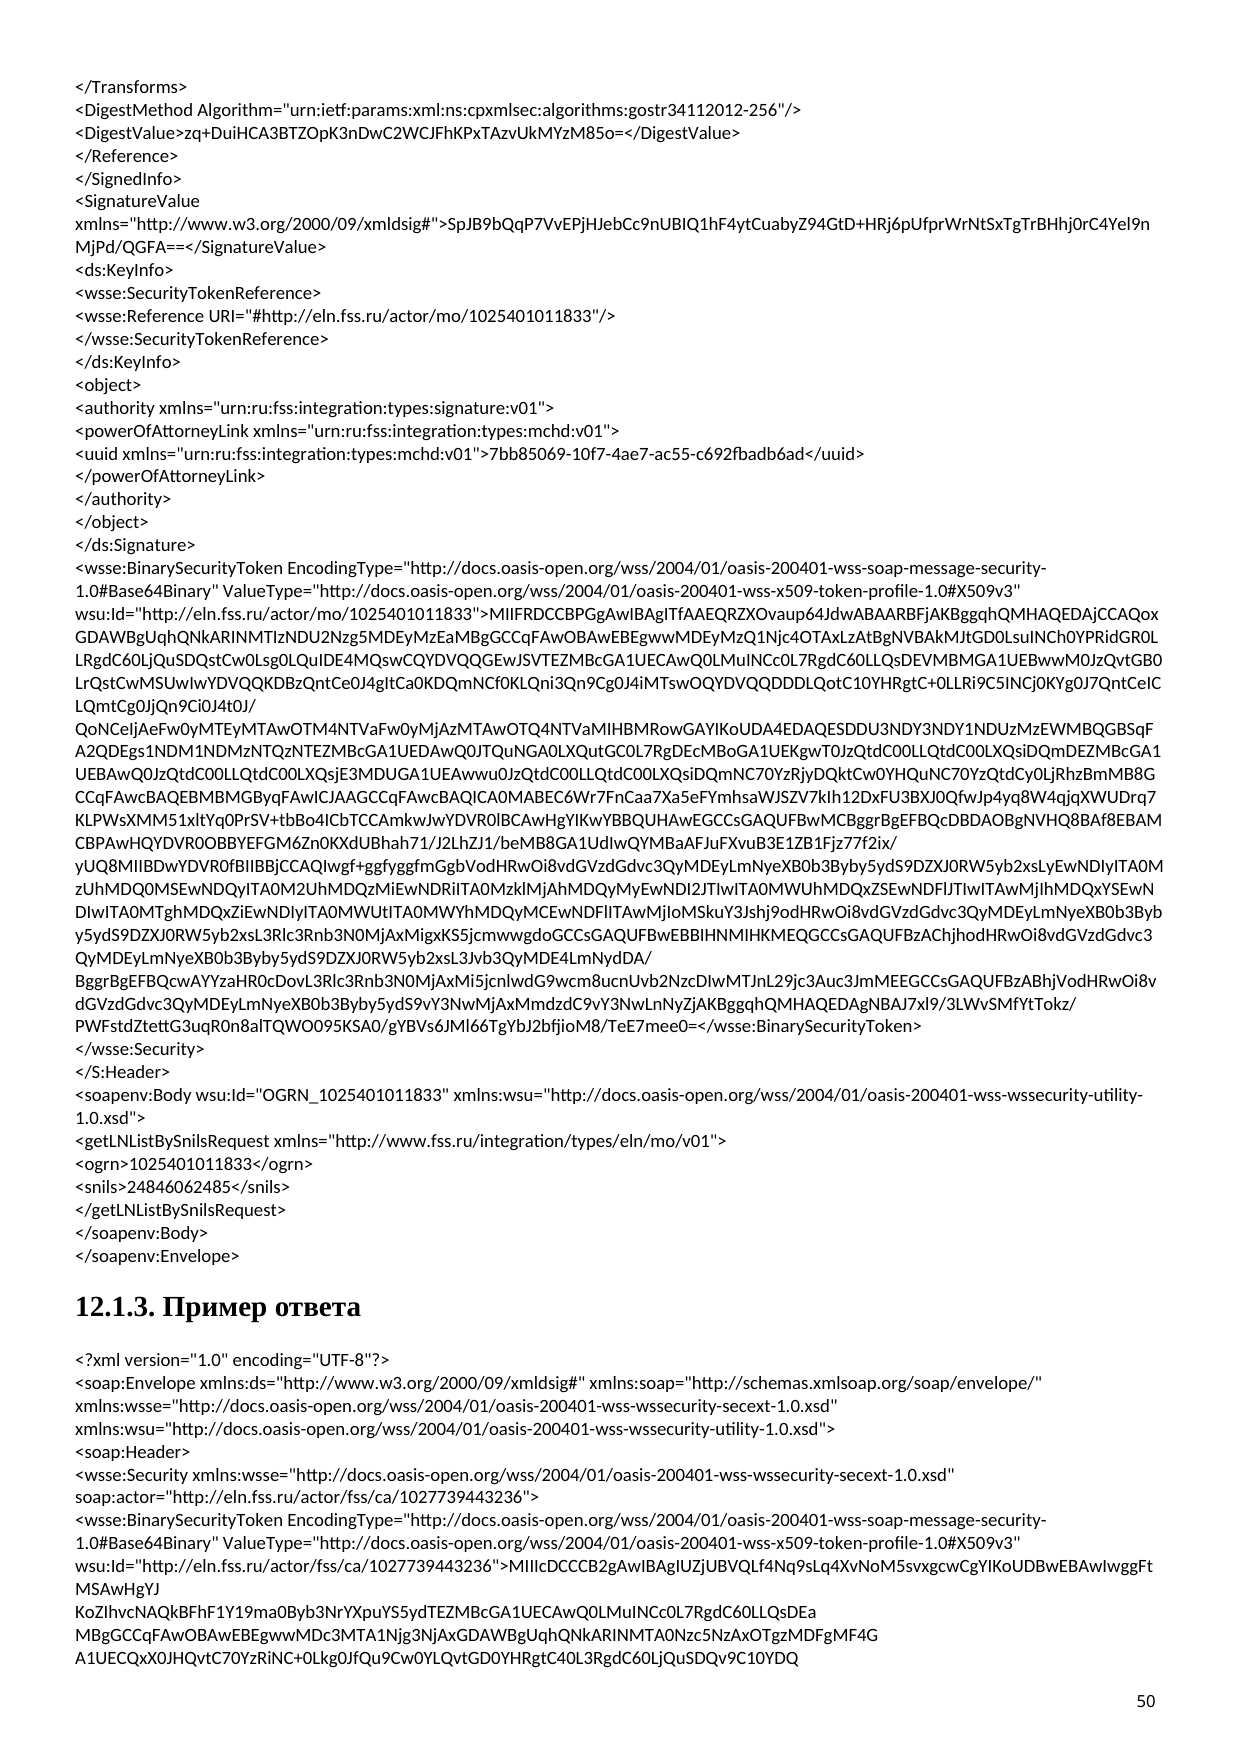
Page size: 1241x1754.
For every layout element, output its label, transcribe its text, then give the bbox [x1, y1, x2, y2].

text <ogrn>1025401011833</ogrn> [75, 1152, 1165, 1175]
text </soapenv:Body> [75, 1221, 1165, 1244]
text </soapenv:Envelope> [75, 1244, 1165, 1267]
text </S:Header> [75, 1060, 1165, 1083]
text </powerOfAttorneyLink> [75, 464, 1165, 487]
text </authority> [75, 487, 1165, 510]
text <authority xmlns="urn:ru:fss:integration:types:signature:v01"> [75, 396, 1165, 419]
text <wsse:SecurityTokenReference> [75, 281, 1165, 304]
text <object> [75, 373, 1165, 396]
text </SignedInfo> [75, 167, 1165, 189]
text <snils>24846062485</snils> [75, 1175, 1165, 1198]
text </wsse:Security> [75, 1037, 1165, 1060]
text <wsse:BinarySecurityToken EncodingType="http://docs.oasis-open.org/wss/2004/01/oasis-200401-wss-soap-message-security-1.0#Base64Binary" ValueType="http://docs.oasis-open.org/wss/2004/01/oasis-200401-wss-x509-token-profile-1.0#X509v3" wsu:Id="http://eln.fss.ru/actor/mo/1025401011833">MIIFRDCCBPGgAwIBAgITfAAEQRZXOvaup64JdwABAARBFjAKBggqhQMHAQEDAjCCAQoxGDAWBgUqhQNkARINMTIzNDU2Nzg5MDEyMzEaMBgGCCqFAwOBAwEBEgwwMDEyMzQ1Njc4OTAxLzAtBgNVBAkMJtGD0LsuINCh0YPRidGR0LLRgdC60LjQuSDQstCw0Lsg0LQuIDE4MQswCQYDVQQGEwJSVTEZMBcGA1UECAwQ0LMuINCc0L7RgdC60LLQsDEVMBMGA1UEBwwM0JzQvtGB0LrQstCwMSUwIwYDVQQKDBzQntCe0J4gItCa0KDQmNCf0KLQni3Qn9Cg0J4iMTswOQYDVQQDDDLQotC10YHRgtC+0LLRi9C5INCj0KYg0J7QntCeICLQmtCg0JjQn9Ci0J4t0J/QoNCeIjAeFw0yMTEyMTAwOTM4NTVaFw0yMjAzMTAwOTQ4NTVaMIHBMRowGAYIKoUDA4EDAQESDDU3NDY3NDY1NDUzMzEWMBQGBSqFA2QDEgs1NDM1NDMzNTQzNTEZMBcGA1UEDAwQ0JTQuNGA0LXQutGC0L7RgDEcMBoGA1UEKgwT0JzQtdC00LLQtdC00LXQsiDQmDEZMBcGA1UEBAwQ0JzQtdC00LLQtdC00LXQsjE3MDUGA1UEAwwu0JzQtdC00LLQtdC00LXQsiDQmNC70YzRjyDQktCw0YHQuNC70YzQtdCy0LjRhzBmMB8GCCqFAwcBAQEBMBMGByqFAwICJAAGCCqFAwcBAQICA0MABEC6Wr7FnCaa7Xa5eFYmhsaWJSZV7kIh12DxFU3BXJ0QfwJp4yq8W4qjqXWUDrq7KLPWsXMM51xltYq0PrSV+tbBo4ICbTCCAmkwJwYDVR0lBCAwHgYIKwYBBQUHAwEGCCsGAQUFBwMCBggrBgEFBQcDBDAOBgNVHQ8BAf8EBAMCBPAwHQYDVR0OBBYEFGM6Zn0KXdUBhah71/J2LhZJ1/beMB8GA1UdIwQYMBaAFJuFXvuB3E1ZB1Fjz77f2ix/yUQ8MIIBDwYDVR0fBIIBBjCCAQIwgf+ggfyggfmGgbVodHRwOi8vdGVzdGdvc3QyMDEyLmNyeXB0b3Byby5ydS9DZXJ0RW5yb2xsLyEwNDIyITA0MzUhMDQ0MSEwNDQyITA0M2UhMDQzMiEwNDRiITA0MzklMjAhMDQyMyEwNDI2JTIwITA0MWUhMDQxZSEwNDFlJTIwITAwMjIhMDQxYSEwNDIwITA0MTghMDQxZiEwNDIyITA0MWUtITA0MWYhMDQyMCEwNDFlITAwMjIoMSkuY3Jshj9odHRwOi8vdGVzdGdvc3QyMDEyLmNyeXB0b3Byby5ydS9DZXJ0RW5yb2xsL3Rlc3Rnb3N0MjAxMigxKS5jcmwwgdoGCCsGAQUFBwEBBIHNMIHKMEQGCCsGAQUFBzAChjhodHRwOi8vdGVzdGdvc3QyMDEyLmNyeXB0b3Byby5ydS9DZXJ0RW5yb2xsL3Jvb3QyMDE4LmNydDA/BggrBgEFBQcwAYYzaHR0cDovL3Rlc3Rnb3N0MjAxMi5jcnlwdG9wcm8ucnUvb2NzcDIwMTJnL29jc3Auc3JmMEEGCCsGAQUFBzABhjVodHRwOi8vdGVzdGdvc3QyMDEyLmNyeXB0b3Byby5ydS9vY3NwMjAxMmdzdC9vY3NwLnNyZjAKBggqhQMHAQEDAgNBAJ7xl9/3LWvSMfYtTokz/PWFstdZtettG3uqR0n8alTQWO095KSA0/gYBVs6JMl66TgYbJ2bfjioM8/TeE7mee0=</wsse:BinarySecurityToken> [75, 556, 1165, 1037]
text <?xml version="1.0" encoding="UTF-8"?> [75, 1348, 1165, 1371]
text <SignatureValue xmlns="http://www.w3.org/2000/09/xmldsig#">SpJB9bQqP7VvEPjHJebCc9nUBIQ1hF4ytCuabyZ94GtD+HRj6pUfprWrNtSxTgTrBHhj0rC4Yel9nMjPd/QGFA==</SignatureValue> [75, 189, 1165, 258]
text 12.1.3. Пример ответа [75, 1289, 1165, 1323]
text KoZIhvcNAQkBFhF1Y19ma0Byb3NrYXpuYS5ydTEZMBcGA1UECAwQ0LMuINCc0L7RgdC60LLQsDEa [75, 1600, 1165, 1623]
text </getLNListBySnilsRequest> [75, 1198, 1165, 1221]
text A1UECQxX0JHQvtC70YzRiNC+0Lkg0JfQu9Cw0YLQvtGD0YHRgtC40L3RgdC60LjQuSDQv9C10YDQ [75, 1646, 1165, 1669]
text <soapenv:Body wsu:Id="OGRN_1025401011833" xmlns:wsu="http://docs.oasis-open.org/wss/2004/01/oasis-200401-wss-wssecurity-utility-1.0.xsd"> [75, 1083, 1165, 1129]
text <ds:KeyInfo> [75, 258, 1165, 281]
text <uuid xmlns="urn:ru:fss:integration:types:mchd:v01">7bb85069-10f7-4ae7-ac55-c692fbadb6ad</uuid> [75, 442, 1165, 464]
text <wsse:BinarySecurityToken EncodingType="http://docs.oasis-open.org/wss/2004/01/oasis-200401-wss-soap-message-security-1.0#Base64Binary" ValueType="http://docs.oasis-open.org/wss/2004/01/oasis-200401-wss-x509-token-profile-1.0#X509v3" wsu:Id="http://eln.fss.ru/actor/fss/ca/1027739443236">MIIIcDCCCB2gAwIBAgIUZjUBVQLf4Nq9sLq4XvNoM5svxgcwCgYIKoUDBwEBAwIwggFtMSAwHgYJ [75, 1508, 1165, 1600]
text <wsse:Reference URI="#http://eln.fss.ru/actor/mo/1025401011833"/> [75, 304, 1165, 327]
text </Reference> [75, 144, 1165, 167]
text <wsse:Security xmlns:wsse="http://docs.oasis-open.org/wss/2004/01/oasis-200401-wss-wssecurity-secext-1.0.xsd" soap:actor="http://eln.fss.ru/actor/fss/ca/1027739443236"> [75, 1463, 1165, 1508]
text </wsse:SecurityTokenReference> [75, 327, 1165, 350]
text </object> [75, 510, 1165, 533]
text <DigestValue>zq+DuiHCA3BTZOpK3nDwC2WCJFhKPxTAzvUkMYzM85o=</DigestValue> [75, 121, 1165, 144]
text <soap:Envelope xmlns:ds="http://www.w3.org/2000/09/xmldsig#" xmlns:soap="http://schemas.xmlsoap.org/soap/envelope/" xmlns:wsse="http://docs.oasis-open.org/wss/2004/01/oasis-200401-wss-wssecurity-secext-1.0.xsd" xmlns:wsu="http://docs.oasis-open.org/wss/2004/01/oasis-200401-wss-wssecurity-utility-1.0.xsd"> [75, 1371, 1165, 1440]
text <soap:Header> [75, 1440, 1165, 1463]
text <DigestMethod Algorithm="urn:ietf:params:xml:ns:cpxmlsec:algorithms:gostr34112012-256"/> [75, 98, 1165, 121]
text <powerOfAttorneyLink xmlns="urn:ru:fss:integration:types:mchd:v01"> [75, 419, 1165, 442]
text </ds:Signature> [75, 533, 1165, 556]
text MBgGCCqFAwOBAwEBEgwwMDc3MTA1Njg3NjAxGDAWBgUqhQNkARINMTA0Nzc5NzAxOTgzMDFgMF4G [75, 1623, 1165, 1646]
text </Transforms> [75, 75, 1165, 98]
text </ds:KeyInfo> [75, 350, 1165, 373]
text <getLNListBySnilsRequest xmlns="http://www.fss.ru/integration/types/eln/mo/v01"> [75, 1129, 1165, 1152]
